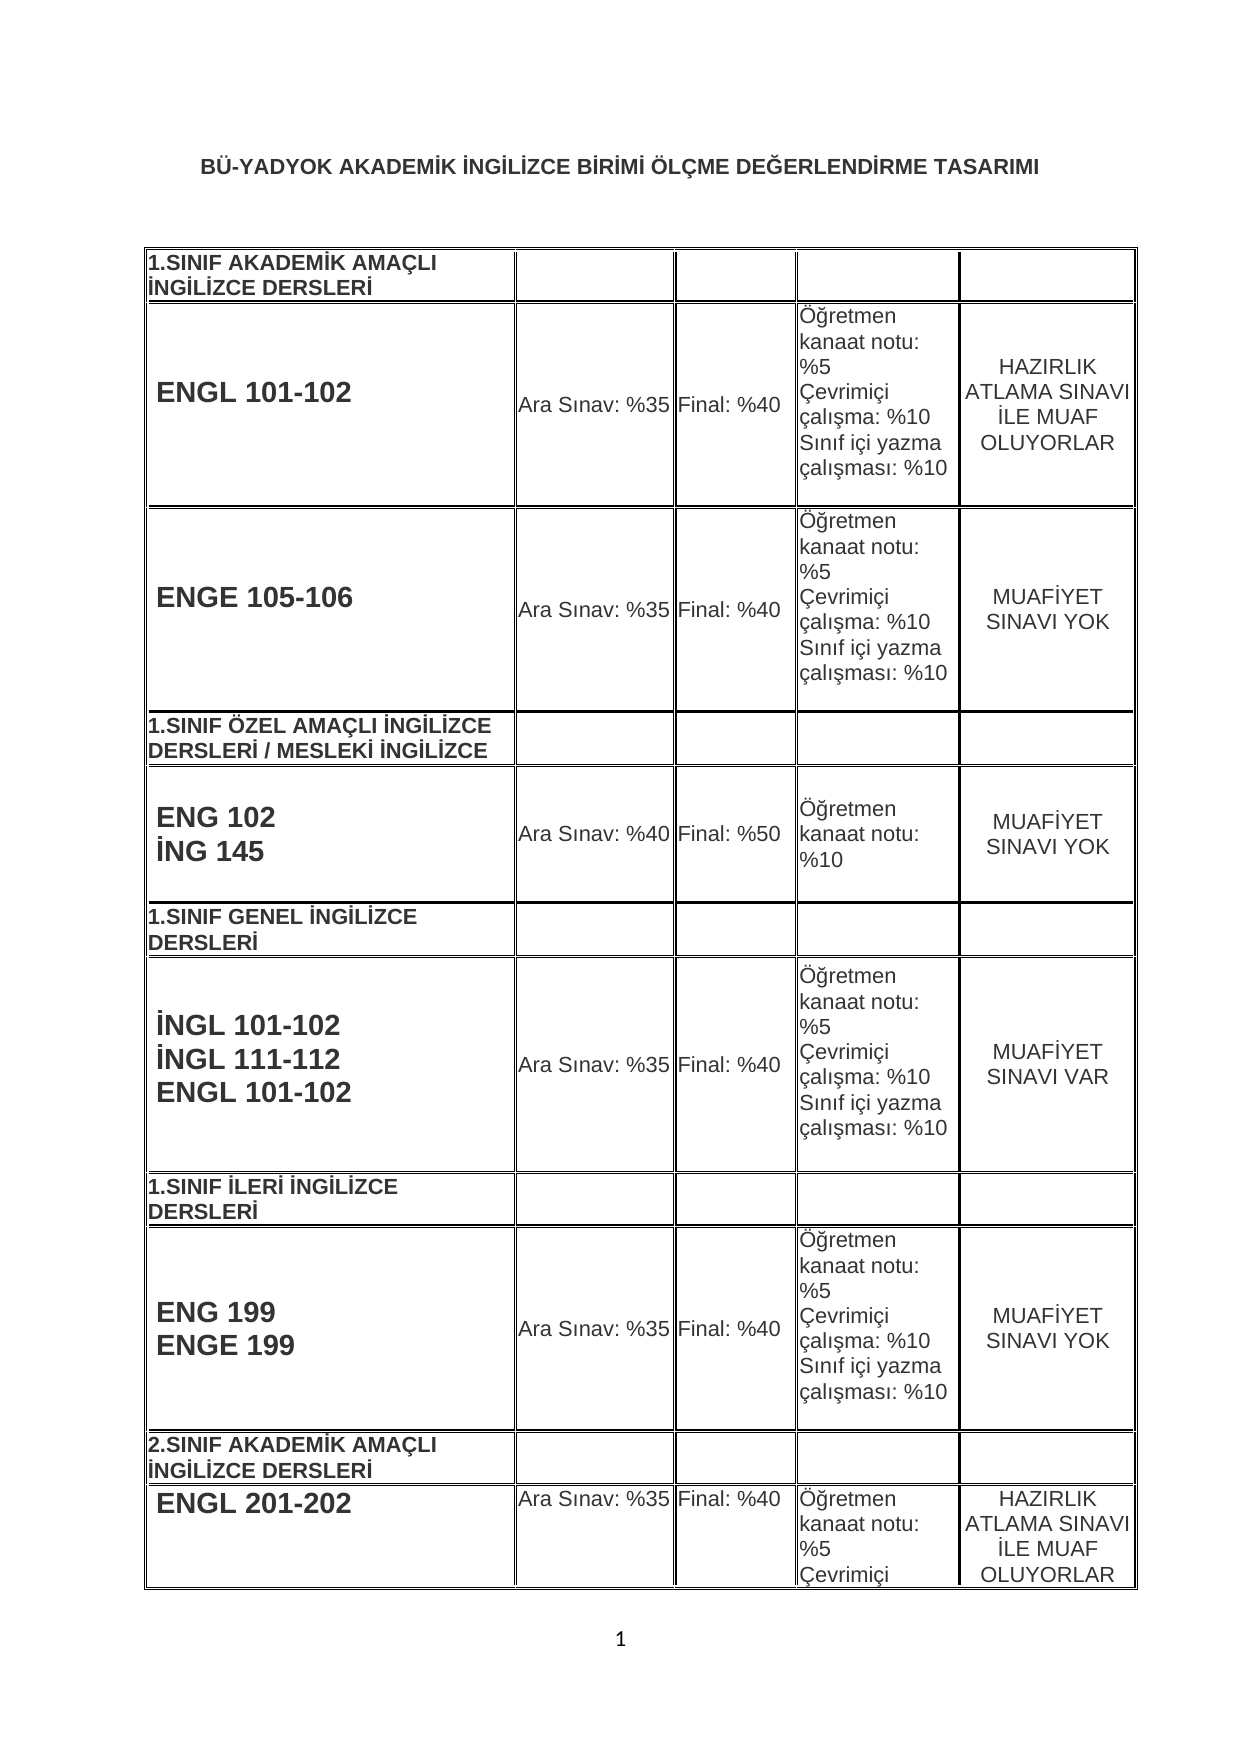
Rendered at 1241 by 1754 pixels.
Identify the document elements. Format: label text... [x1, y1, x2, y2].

table_cell Final: %40 [677, 958, 795, 1171]
table_cell Final: %50 [677, 767, 795, 901]
table_header 1.SINIF AKADEMİK AMAÇLI İNGİLİZCE DERSLERİ [147, 250, 516, 300]
table_cell [959, 1171, 1136, 1224]
table_cell [677, 1433, 795, 1483]
table_cell MUAFİYET SINAVI YOK [959, 764, 1136, 901]
table_cell Ara Sınav: %35 [517, 304, 673, 505]
table_cell ENG 199 ENGE 199 [147, 1224, 514, 1429]
table_cell [798, 1174, 958, 1224]
table_header [675, 250, 797, 300]
table_cell Final: %40 [677, 509, 795, 710]
text BÜ-YADYOK AKADEMİK İNGİLİZCE BİRİMİ ÖLÇME DEĞERLENDİRME TASARIMI [148, 148, 1093, 179]
table_cell [798, 904, 958, 955]
table_header [797, 250, 959, 300]
table_cell 2.SINIF AKADEMİK AMAÇLI İNGİLİZCE DERSLERİ [147, 1429, 514, 1483]
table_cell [959, 1483, 1136, 1587]
table_cell [798, 1433, 958, 1483]
table_cell [517, 713, 673, 764]
table_cell [677, 1174, 795, 1224]
table_cell [798, 713, 958, 764]
table_cell ENG 102 İNG 145 [145, 764, 516, 901]
table_cell Final: %40 [677, 304, 795, 505]
table_cell Final: %40 [677, 1228, 795, 1429]
table_cell Ara Sınav: %35 [517, 958, 673, 1171]
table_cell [797, 1486, 959, 1587]
table_cell ENGL 201-202 [145, 1483, 516, 1587]
table_header [959, 250, 1134, 300]
table_cell [517, 1174, 673, 1224]
table_cell 1.SINIF İLERİ İNGİLİZCE DERSLERİ [145, 1171, 516, 1224]
table_cell [961, 901, 1134, 955]
table_cell ENGE 105-106 [147, 505, 514, 710]
table_cell Öğretmen kanaat notu: %5 Çevrimiçi çalışma: %10 Sınıf içi yazma çalışması: %10 [798, 958, 958, 1171]
table_cell Final: %40 [675, 1486, 797, 1587]
table_cell Öğretmen kanaat notu: %10 [798, 767, 958, 901]
table_cell HAZIRLIK ATLAMA SINAVI İLE MUAF OLUYORLAR [961, 300, 1135, 505]
table_cell [517, 904, 673, 955]
table_cell MUAFİYET SINAVI YOK [961, 505, 1135, 710]
table_cell [517, 1433, 673, 1483]
table_cell İNGL 101-102 İNGL 111-112 ENGL 101-102 [145, 955, 516, 1171]
table_cell MUAFİYET SINAVI VAR [959, 955, 1136, 1171]
table_cell MUAFİYET SINAVI YOK [961, 1224, 1135, 1429]
table_cell [677, 713, 795, 764]
table_cell Öğretmen kanaat notu: %5 Çevrimiçi çalışma: %10 Sınıf içi yazma çalışması: %10 [798, 1228, 958, 1429]
table_header [516, 248, 675, 300]
table_cell 1.SINIF ÖZEL AMAÇLI İNGİLİZCE DERSLERİ / MESLEKİ İNGİLİZCE [147, 710, 514, 764]
table_cell ENGL 101-102 [147, 300, 514, 505]
table_cell Ara Sınav: %35 [517, 1228, 673, 1429]
table_cell Ara Sınav: %35 [517, 509, 673, 710]
table_cell 1.SINIF GENEL İNGİLİZCE DERSLERİ [147, 901, 514, 955]
table_cell Ara Sınav: %40 [517, 767, 673, 901]
table_cell [961, 710, 1134, 764]
table_cell Ara Sınav: %35 [516, 1483, 675, 1587]
table_cell [961, 1429, 1135, 1483]
table_cell Öğretmen kanaat notu: %5 Çevrimiçi çalışma: %10 Sınıf içi yazma çalışması: %10 [798, 304, 958, 505]
table_cell [677, 904, 795, 955]
table_cell Öğretmen kanaat notu: %5 Çevrimiçi çalışma: %10 Sınıf içi yazma çalışması: %10 [798, 509, 958, 710]
